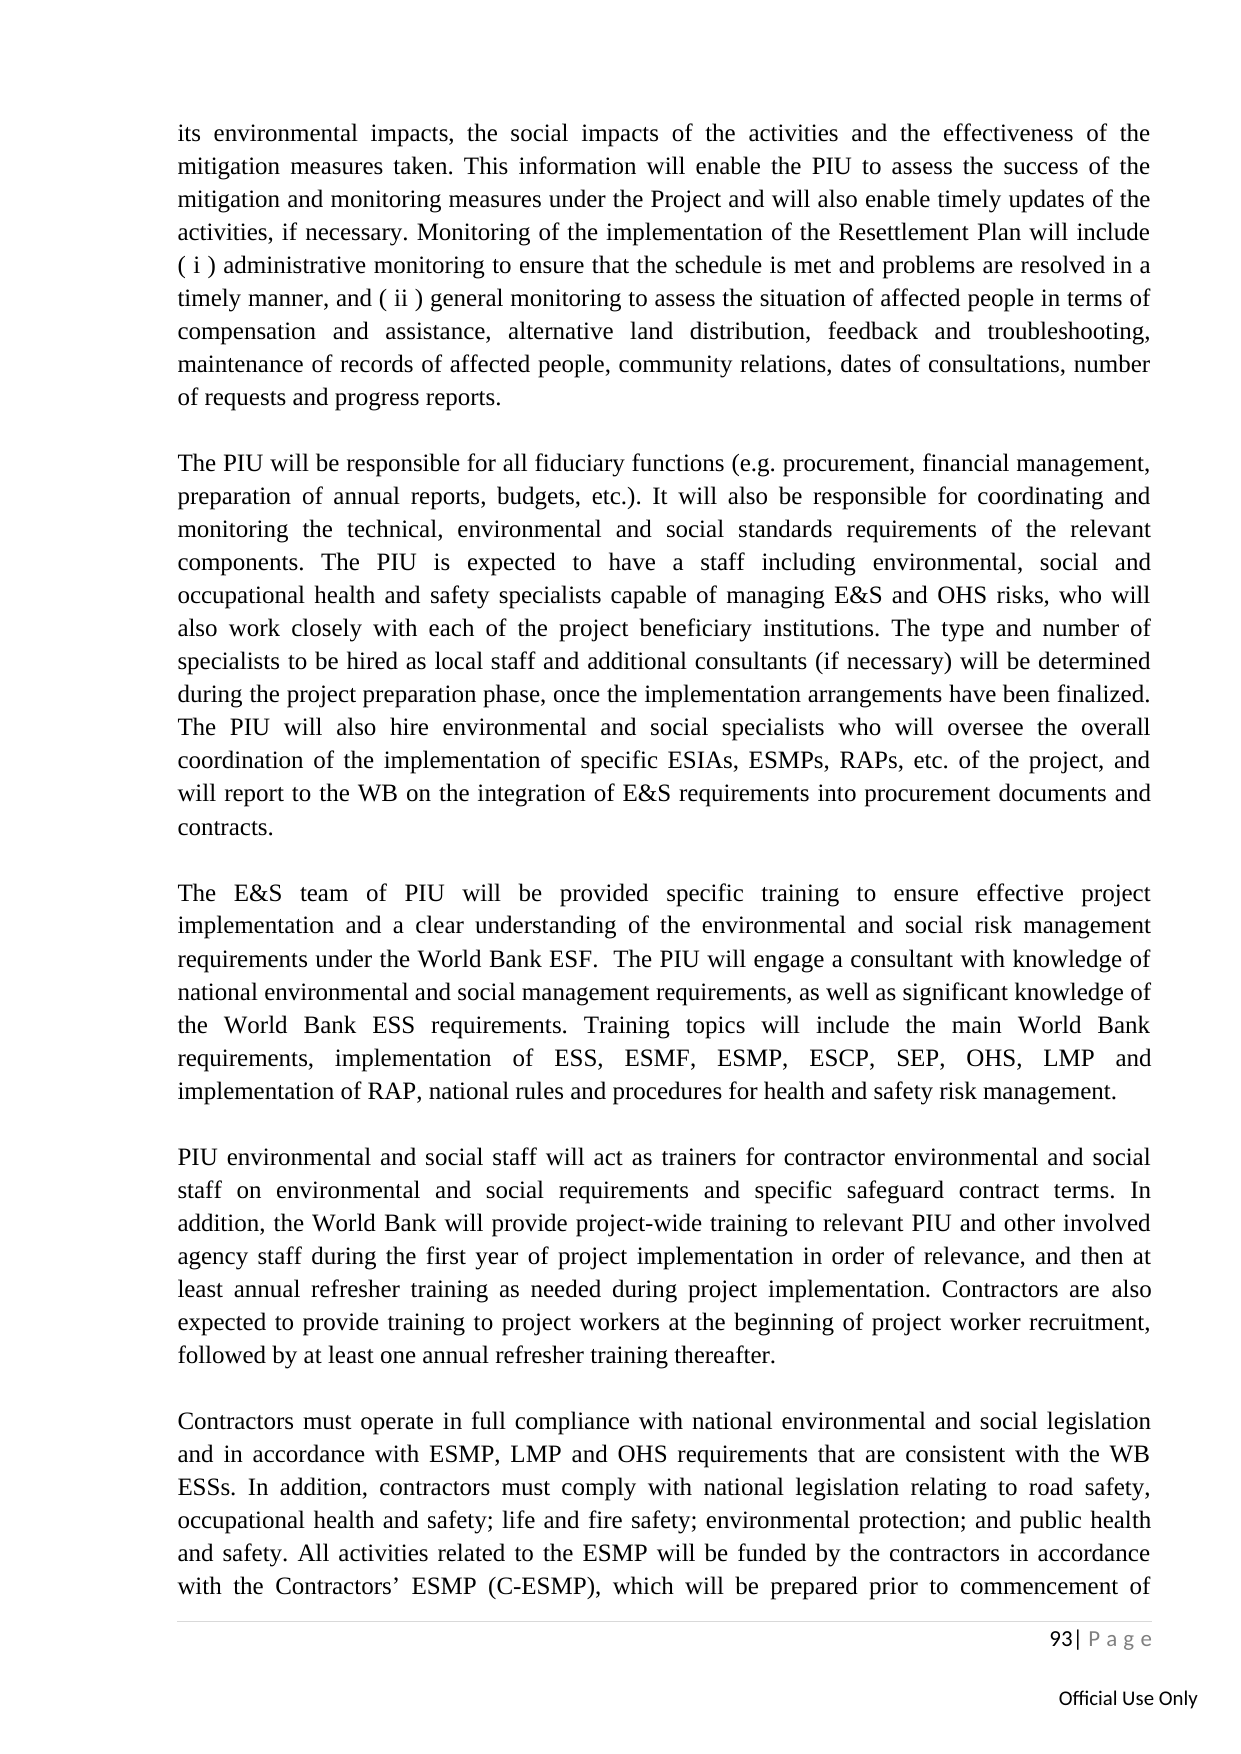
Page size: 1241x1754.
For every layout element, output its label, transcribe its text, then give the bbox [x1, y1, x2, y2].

text The E&S team of PIU will be provided specific training to ensure effective project implementation and a clear understanding of the environmental and social risk management requirements under the World Bank ESF. The PIU will engage a consultant with knowledge of national environmental and social management requirements, as well as significant knowledge of the World Bank ESS requirements. Training topics will include the main World Bank requirements, implementation of ESS, ESMF, ESMP, ESCP, SEP, OHS, LMP and implementation of RAP, national rules and procedures for health and safety risk management. [177, 878, 1152, 1104]
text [177, 118, 1152, 411]
text The PIU will be responsible for all fiduciary functions (e.g. procurement, financial management, preparation of annual reports, budgets, etc.). It will also be responsible for coordinating and monitoring the technical, environmental and social standards requirements of the relevant components. The PIU is expected to have a staff including environmental, social and occupational health and safety specialists capable of managing E&S and OHS risks, who will also work closely with each of the project beneficiary institutions. The type and number of specialists to be hired as local staff and additional consultants (if necessary) will be determined during the project preparation phase, once the implementation arrangements have been finalized. The PIU will also hire environmental and social specialists who will oversee the overall coordination of the implementation of specific ESIAs, ESMPs, RAPs, etc. of the project, and will report to the WB on the integration of E&S requirements into procurement documents and contracts. [177, 448, 1152, 840]
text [177, 1406, 1152, 1600]
text PIU environmental and social staff will act as trainers for contractor environmental and social staff on environmental and social requirements and specific safeguard contract terms. In addition, the World Bank will provide project-wide training to relevant PIU and other involved agency staff during the first year of project implementation in order of relevance, and then at least annual refresher training as needed during project implementation. Contractors are also expected to provide training to project workers at the beginning of project worker recruitment, followed by at least one annual refresher training thereafter. [177, 1142, 1152, 1369]
